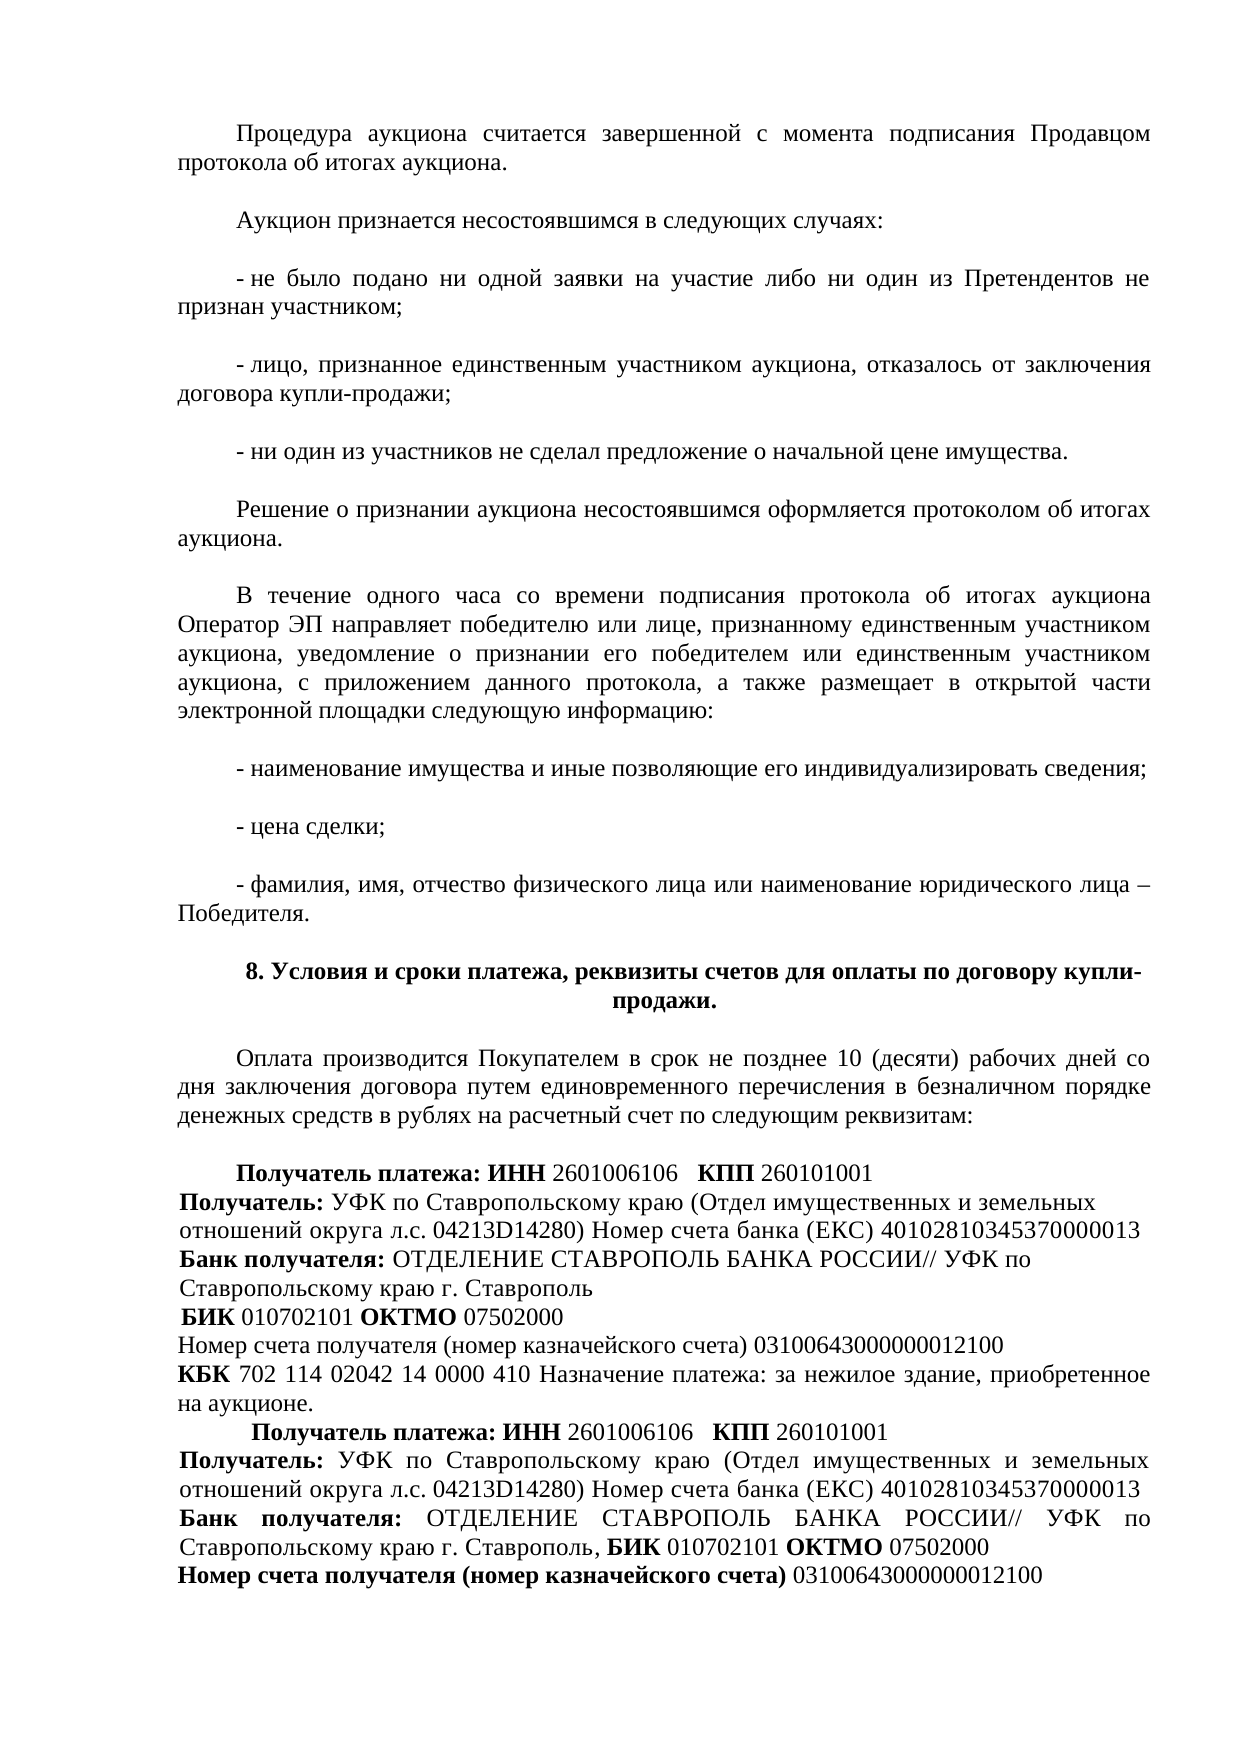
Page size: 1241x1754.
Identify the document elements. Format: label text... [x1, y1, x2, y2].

text Получатель: УФК по Ставропольскому краю (Отдел имущественных и земельных отношений округа л.с. 04213D14280) Номер счета банка (ЕКС) 40102810345370000013 [179, 1446, 1151, 1503]
text Оплата производится Покупателем в срок не позднее 10 (десяти) рабочих дней со дня заключения договора путем единовременного перечисления в безналичном порядке денежных средств в рублях на расчетный счет по следующим реквизитам: [177, 1043, 1152, 1129]
text Процедура аукциона считается завершенной с момента подписания Продавцом протокола об итогах аукциона. [177, 118, 1152, 176]
text - не было подано ни одной заявки на участие либо ни один из Претендентов не признан участником; [177, 263, 1152, 320]
text КБК 702 114 02042 14 0000 410 Назначение платежа: за нежилое здание, приобретенное на аукционе. [177, 1359, 1152, 1417]
text Получатель платежа: ИНН 2601006106 КПП 260101001 [179, 1158, 1151, 1187]
text Номер счета получателя (номер казначейского счета) 03100643000000012100 [177, 1331, 1152, 1359]
text Получатель: УФК по Ставропольскому краю (Отдел имущественных и земельных отношений округа л.с. 04213D14280) Номер счета банка (ЕКС) 40102810345370000013 [179, 1187, 1151, 1244]
text - ни один из участников не сделал предложение о начальной цене имущества. [177, 436, 1152, 465]
text Банк получателя: ОТДЕЛЕНИЕ СТАВРОПОЛЬ БАНКА РОССИИ// УФК по Ставропольскому краю г. Ставрополь [179, 1244, 1152, 1302]
text - фамилия, имя, отчество физического лица или наименование юридического лица – Победителя. [177, 869, 1152, 927]
text Аукцион признается несостоявшимся в следующих случаях: [177, 205, 1152, 233]
text БИК 010702101 ОКТМО 07502000 [181, 1302, 840, 1331]
text - наименование имущества и иные позволяющие его индивидуализировать сведения; [177, 753, 1152, 782]
text - цена сделки; [177, 811, 1152, 840]
text - лицо, признанное единственным участником аукциона, отказалось от заключения договора купли-продажи; [177, 349, 1152, 407]
text 8. Условия и сроки платежа, реквизиты счетов для оплаты по договору купли-продажи. [177, 956, 1152, 1013]
text Банк получателя: ОТДЕЛЕНИЕ СТАВРОПОЛЬ БАНКА РОССИИ// УФК по Ставропольскому краю г. Ставрополь, БИК 010702101 ОКТМО 07502000 [179, 1503, 1152, 1561]
text В течение одного часа со времени подписания протокола об итогах аукциона Оператор ЭП направляет победителю или лице, признанному единственным участником аукциона, уведомление о признании его победителем или единственным участником аукциона, с приложением данного протокола, а также размещает в открытой части электронной площадки следующую информацию: [177, 581, 1152, 724]
text Получатель платежа: ИНН 2601006106 КПП 260101001 [179, 1417, 1151, 1446]
text Решение о признании аукциона несостоявшимся оформляется протоколом об итогах аукциона. [177, 494, 1152, 551]
text Номер счета получателя (номер казначейского счета) 03100643000000012100 [177, 1561, 1152, 1589]
